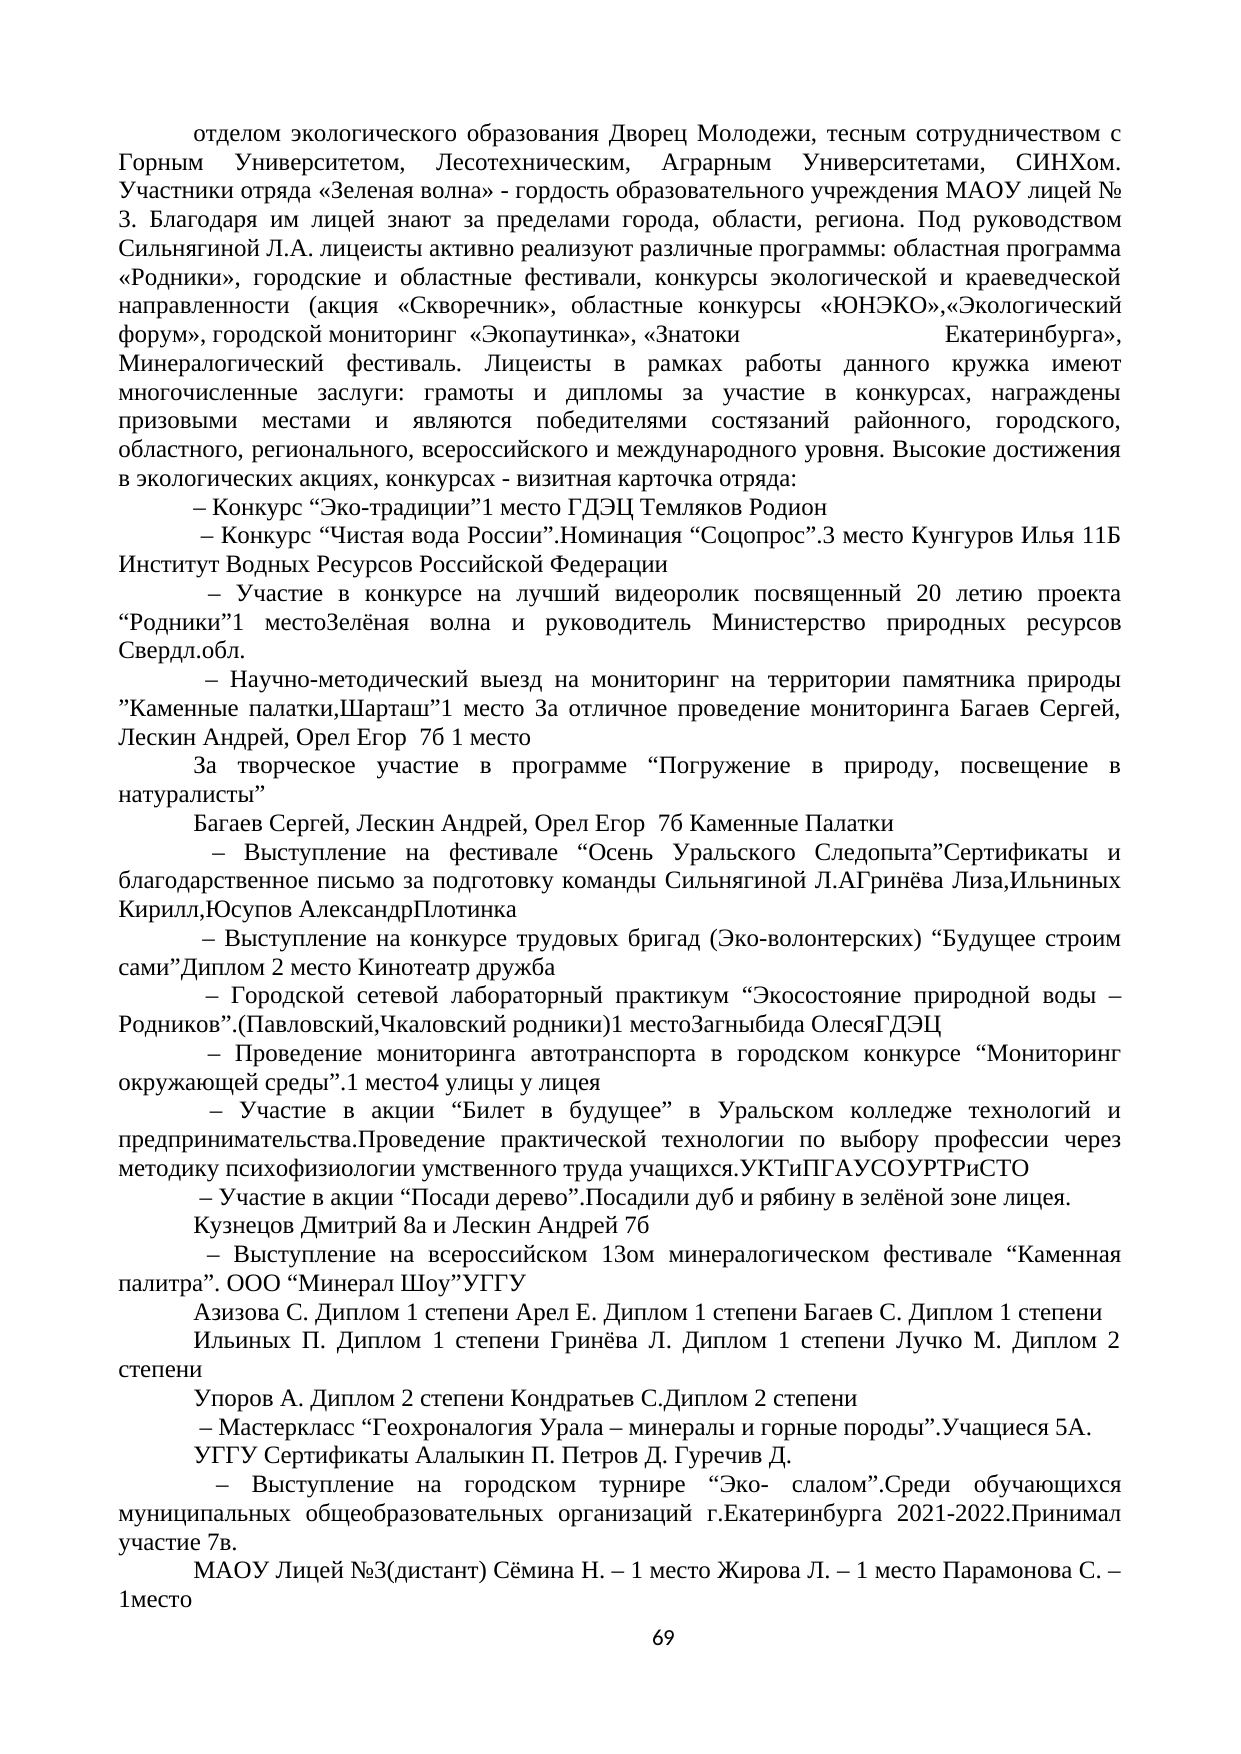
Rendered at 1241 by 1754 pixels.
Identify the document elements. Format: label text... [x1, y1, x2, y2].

text – Участие в акции “Билет в будущее” в Уральском колледже технологий и предпринимательства.Проведение практической технологии по выбору профессии через методику психофизиологии умственного труда учащихся.УКТиПГАУСОУРТРиСТО [118, 1096, 1122, 1182]
text – Выступление на всероссийском 13ом минералогическом фестивале “Каменная палитра”. ООО “Минерал Шоу”УГГУ [118, 1239, 1122, 1297]
text МАОУ Лицей №3(дистант) Сёмина Н. – 1 место Жирова Л. – 1 место Парамонова С. – 1место [118, 1556, 1122, 1613]
text – Конкурс “Чистая вода России”.Номинация “Соцопрос”.3 место Кунгуров Илья 11Б Институт Водных Ресурсов Российской Федерации [118, 521, 1122, 578]
text Азизова С. Диплом 1 степени Арел Е. Диплом 1 степени Багаев С. Диплом 1 степени [118, 1297, 1122, 1326]
text Упоров А. Диплом 2 степени Кондратьев С.Диплом 2 степени [118, 1383, 1122, 1412]
text – Участие в акции “Посади дерево”.Посадили дуб и рябину в зелёной зоне лицея. [118, 1182, 1122, 1211]
text Кузнецов Дмитрий 8а и Лескин Андрей 7б [118, 1211, 1122, 1239]
text – Мастеркласс “Геохроналогия Урала – минералы и горные породы”.Учащиеся 5А. [118, 1412, 1122, 1441]
text – Конкурс “Эко-традиции”1 место ГДЭЦ Темляков Родион [118, 492, 1122, 521]
text Багаев Сергей, Лескин Андрей, Орел Егор 7б Каменные Палатки [118, 808, 1122, 837]
text – Участие в конкурсе на лучший видеоролик посвященный 20 летию проекта “Родники”1 местоЗелёная волна и руководитель Министерство природных ресурсов Свердл.обл. [118, 578, 1122, 664]
text – Проведение мониторинга автотранспорта в городском конкурсе “Мониторинг окружающей среды”.1 место4 улицы у лицея [118, 1038, 1122, 1096]
text – Научно-методический выезд на мониторинг на территории памятника природы ”Каменные палатки,Шарташ”1 место За отличное проведение мониторинга Багаев Сергей, Лескин Андрей, Орел Егор 7б 1 место [118, 664, 1122, 751]
text – Городской сетевой лабораторный практикум “Экосостояние природной воды – Родников”.(Павловский,Чкаловский родники)1 местоЗагныбида ОлесяГДЭЦ [118, 981, 1122, 1038]
text отделом экологического образования Дворец Молодежи, тесным сотрудничеством с Горным Университетом, Лесотехническим, Аграрным Университетами, СИНХом. Участники отряда «Зеленая волна» - гордость образовательного учреждения МАОУ лицей № 3. Благодаря им лицей знают за пределами города, области, региона. Под руководством Сильнягиной Л.А. лицеисты активно реализуют различные программы: областная программа «Родники», городские и областные фестивали, конкурсы экологической и краеведческой направленности (акция «Скворечник», областные конкурсы «ЮНЭКО»,«Экологический форум», городской мониторинг «Экопаутинка», «Знатоки Екатеринбурга», Минералогический фестиваль. Лицеисты в рамках работы данного кружка имеют многочисленные заслуги: грамоты и дипломы за участие в конкурсах, награждены призовыми местами и являются победителями состязаний районного, городского, областного, регионального, всероссийского и международного уровня. Высокие достижения в экологических акциях, конкурсах - визитная карточка отряда: [118, 118, 1122, 492]
text – Выступление на фестивале “Осень Уральского Следопыта”Сертификаты и благодарственное письмо за подготовку команды Сильнягиной Л.АГринёва Лиза,Ильниных Кирилл,Юсупов АлександрПлотинка [118, 837, 1122, 923]
text За творческое участие в программе “Погружение в природу, посвещение в натуралисты” [118, 751, 1122, 808]
text УГГУ Сертификаты Алалыкин П. Петров Д. Гуречив Д. [118, 1441, 1122, 1469]
text Ильиных П. Диплом 1 степени Гринёва Л. Диплом 1 степени Лучко М. Диплом 2 степени [118, 1326, 1122, 1383]
text – Выступление на конкурсе трудовых бригад (Эко-волонтерских) “Будущее строим сами”Диплом 2 место Кинотеатр дружба [118, 923, 1122, 981]
text – Выступление на городском турнире “Эко- слалом”.Среди обучающихся муниципальных общеобразовательных организаций г.Екатеринбурга 2021-2022.Принимал участие 7в. [118, 1469, 1122, 1556]
